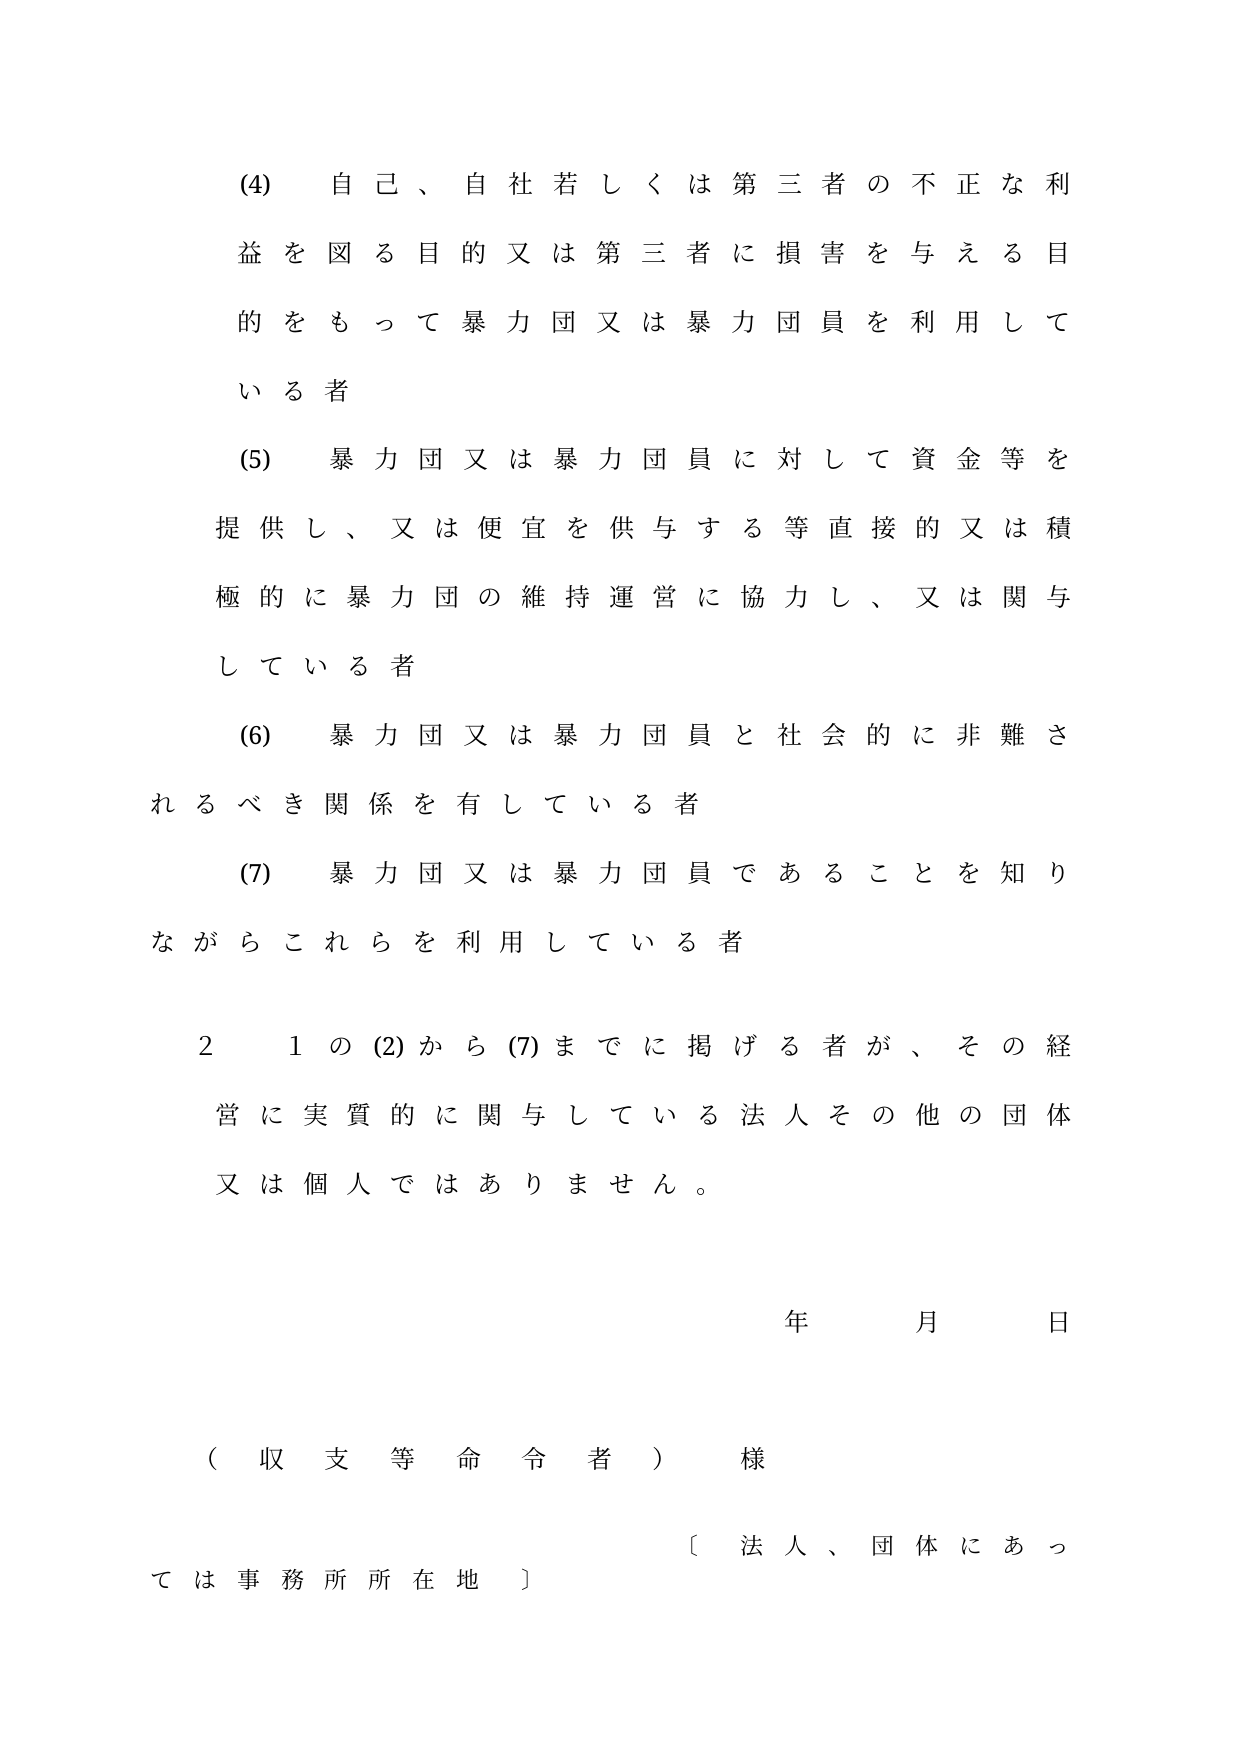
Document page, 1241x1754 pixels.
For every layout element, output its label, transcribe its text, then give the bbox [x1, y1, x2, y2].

text 年 月 日 [150, 1286, 1090, 1355]
text (6) 暴力団又は暴力団員と社会的に非難されるべき関係を有している者 [150, 699, 1090, 837]
text ２ １の(2)から(7)までに掲げる者が、その経営に実質的に関与している法人その他の団体又は個人ではありません。 [172, 1010, 1090, 1217]
text (7) 暴力団又は暴力団員であることを知りながらこれらを利用している者 [150, 837, 1090, 975]
text (4) 自己、自社若しくは第三者の不正な利益を図る目的又は第三者に損害を与える目的をもって暴力団又は暴力団員を利用している者 [150, 148, 1090, 424]
text 〔 法人、団体にあっては事務所所在地 〕 [150, 1527, 1090, 1596]
text (5) 暴力団又は暴力団員に対して資金等を提供し、又は便宜を供与する等直接的又は積極的に暴力団の維持運営に協力し、又は関与している者 [150, 424, 1090, 699]
text （ 収 支 等 命 令 者 ） 様 [150, 1424, 1090, 1493]
